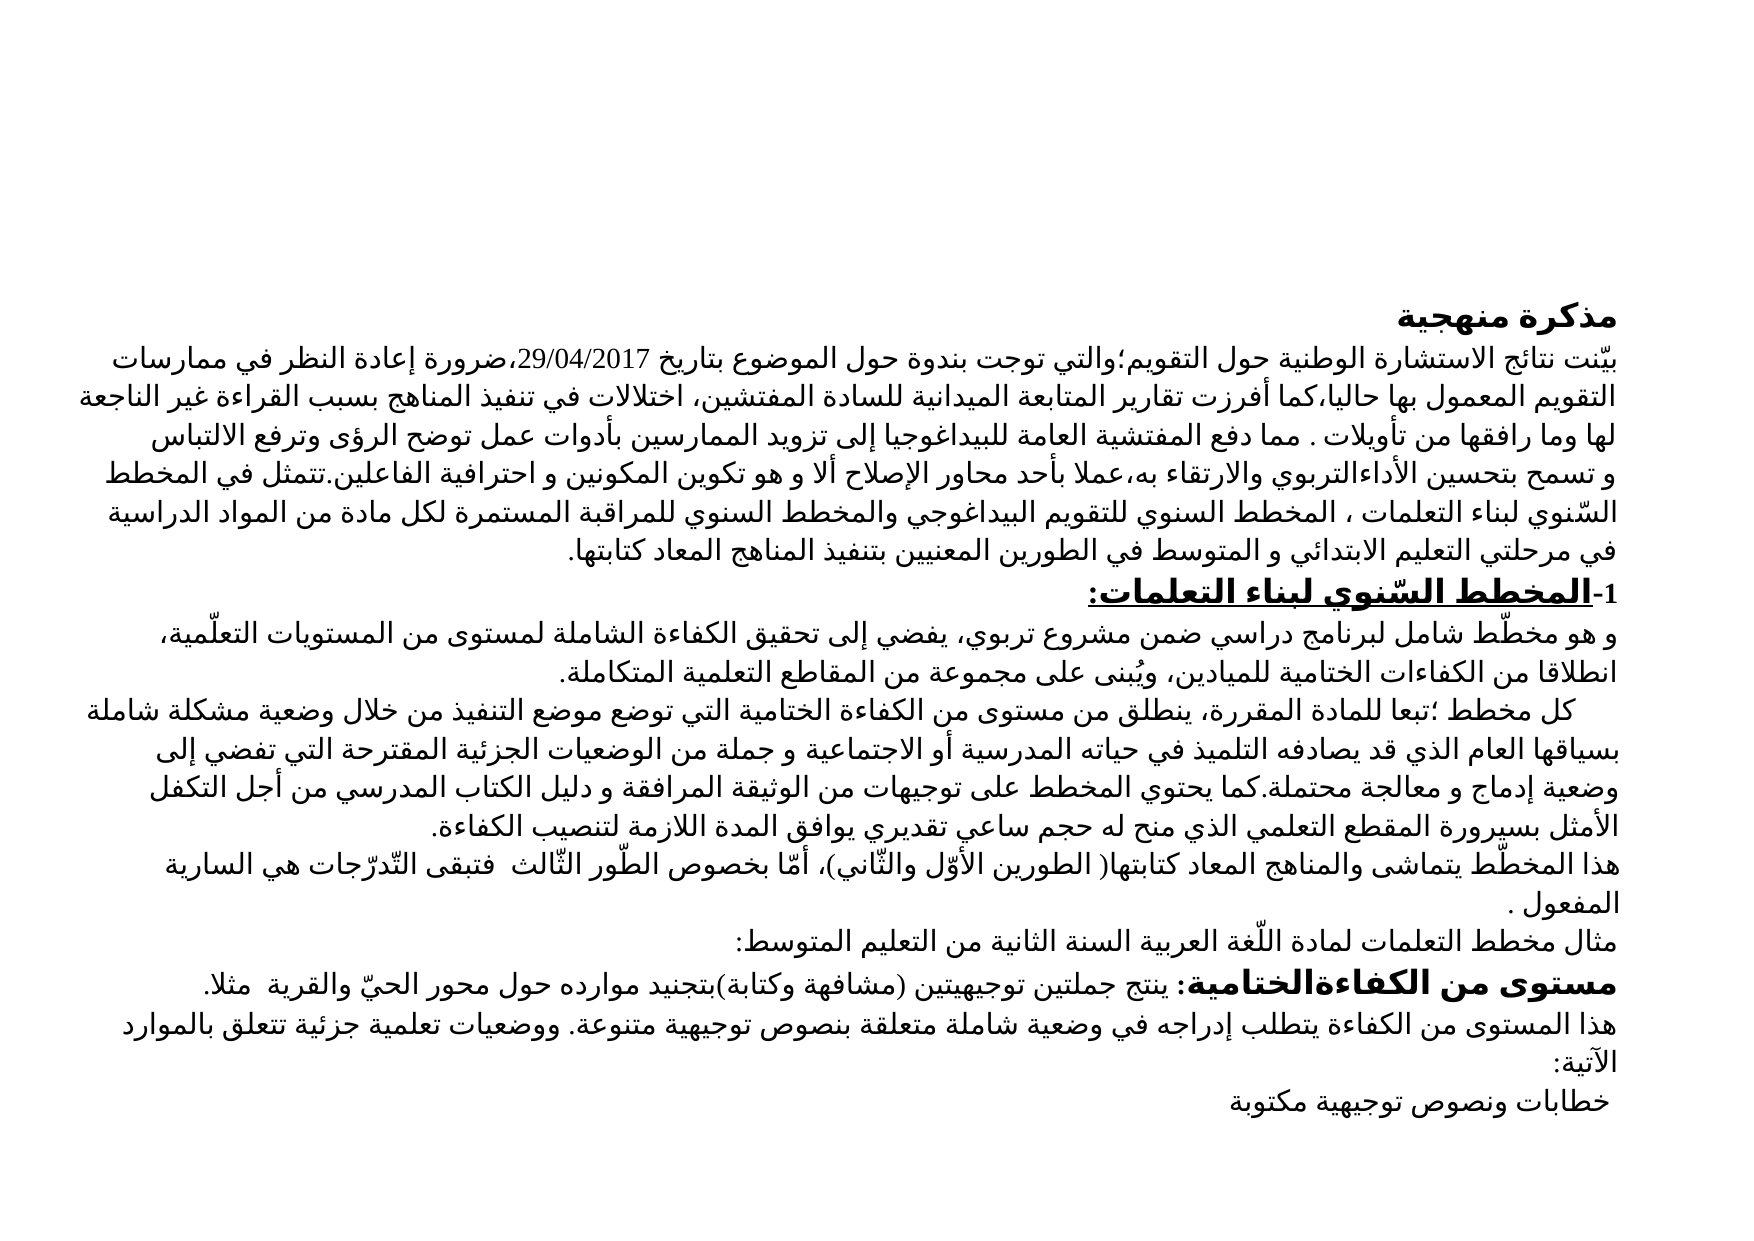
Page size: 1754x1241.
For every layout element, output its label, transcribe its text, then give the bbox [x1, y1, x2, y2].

text خطابات ونصوص توجيهية مكتوبة [77, 1084, 1618, 1118]
text هذا المخطّط يتماشى والمناهج المعاد كتابتها( الطورين الأوّل والثّاني)، أمّا بخصوص الطّور الثّالث فتبقى التّدرّجات هي السارية المفعول . [77, 847, 1621, 919]
text مثال مخطط التعلمات لمادة اللّغة العربية السنة الثانية من التعليم المتوسط: [77, 924, 1618, 958]
text هذا المستوى من الكفاءة يتطلب إدراجه في وضعية شاملة متعلقة بنصوص توجيهية متنوعة. ووضعيات تعلمية جزئية تتعلق بالموارد الآتية: [77, 1007, 1618, 1079]
text مذكرة منهجية [77, 297, 1618, 335]
text بيّنت نتائج الاستشارة الوطنية حول التقويم؛والتي توجت بندوة حول الموضوع بتاريخ 29/04/2017،ضرورة إعادة النظر في ممارسات التقويم المعمول بها حاليا،كما أفرزت تقارير المتابعة الميدانية للسادة المفتشين، اختلالات في تنفيذ المناهج بسبب القراءة غير الناجعة لها وما رافقها من تأويلات . مما دفع المفتشية العامة للبيداغوجيا إلى تزويد الممارسين بأدوات عمل توضح الرؤى وترفع الالتباس [77, 341, 1618, 451]
text كل مخطط ؛تبعا للمادة المقررة، ينطلق من مستوى من الكفاءة الختامية التي توضع موضع التنفيذ من خلال وضعية مشكلة شاملة بسياقها العام الذي قد يصادفه التلميذ في حياته المدرسية أو الاجتماعية و جملة من الوضعيات الجزئية المقترحة التي تفضي إلى وضعية إدماج و معالجة محتملة.كما يحتوي المخطط على توجيهات من الوثيقة المرافقة و دليل الكتاب المدرسي من أجل التكفل الأمثل بسيرورة المقطع التعلمي الذي منح له حجم ساعي تقديري يوافق المدة اللازمة لتنصيب الكفاءة. [77, 693, 1621, 842]
text مستوى من الكفاءةالختامية: ينتج جملتين توجيهيتين (مشافهة وكتابة)بتجنيد موارده حول محور الحيّ والقرية مثلا. [77, 963, 1618, 1001]
text 1-المخطط السّنوي لبناء التعلمات: [77, 572, 1618, 610]
text و هو مخطّط شامل لبرنامج دراسي ضمن مشروع تربوي، يفضي إلى تحقيق الكفاءة الشاملة لمستوى من المستويات التعلّمية، انطلاقا من الكفاءات الختامية للميادين، ويُبنى على مجموعة من المقاطع التعلمية المتكاملة. [77, 616, 1618, 688]
text و تسمح بتحسين الأداءالتربوي والارتقاء به،عملا بأحد محاور الإصلاح ألا و هو تكوين المكونين و احترافية الفاعلين.تتمثل في المخطط السّنوي لبناء التعلمات ، المخطط السنوي للتقويم البيداغوجي والمخطط السنوي للمراقبة المستمرة لكل مادة من المواد الدراسية في مرحلتي التعليم الابتدائي و المتوسط في الطورين المعنيين بتنفيذ المناهج المعاد كتابتها. [77, 456, 1618, 567]
